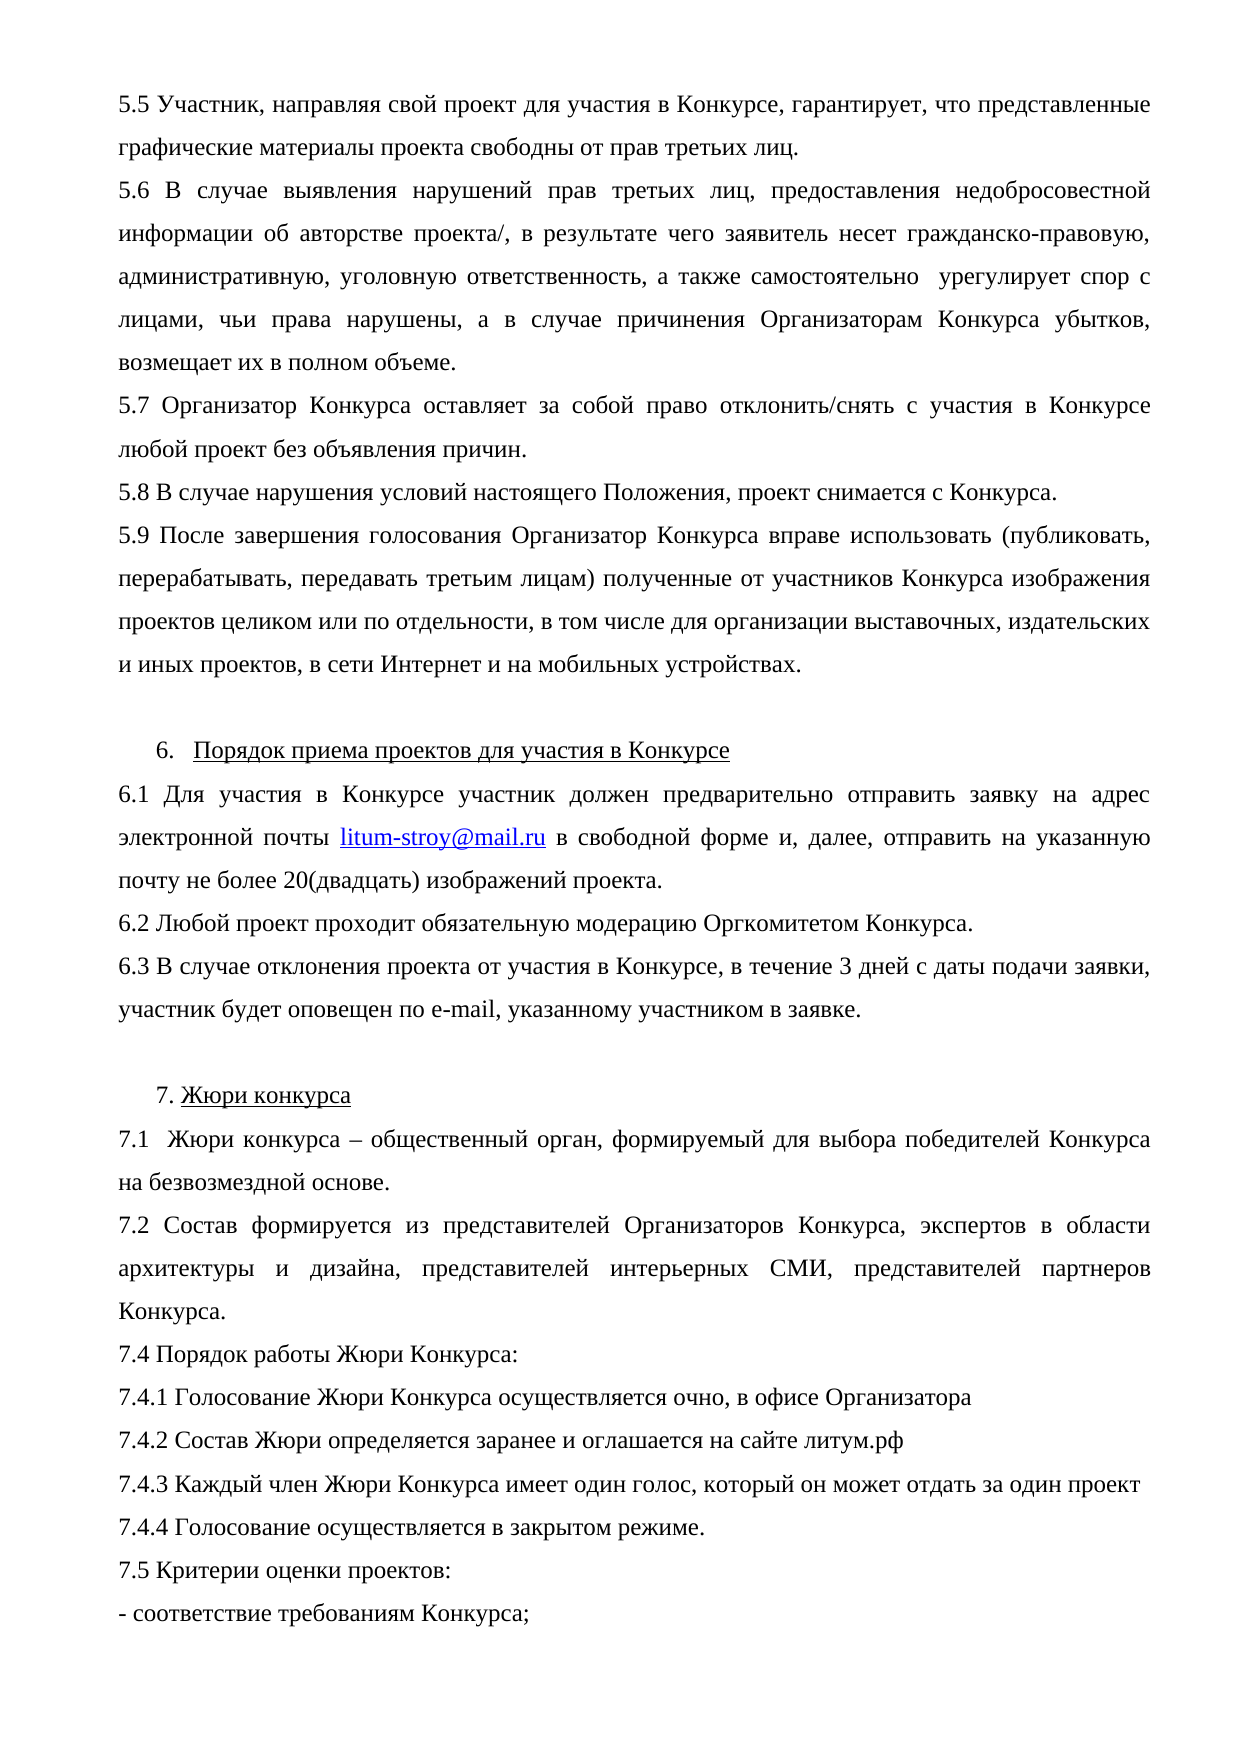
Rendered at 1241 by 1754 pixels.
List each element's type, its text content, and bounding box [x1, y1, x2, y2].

text 5.5 Участник, направляя свой проект для участия в Конкурсе, гарантирует, что представленные графические материалы проекта свободны от прав третьих лиц. [118, 89, 1152, 161]
text 5.9 После завершения голосования Организатор Конкурса вправе использовать (публиковать, перерабатывать, передавать третьим лицам) полученные от участников Конкурса изображения проектов целиком или по отдельности, в том числе для организации выставочных, издательских и иных проектов, в сети Интернет и на мобильных устройствах. [118, 520, 1152, 678]
text 5.8 В случае нарушения условий настоящего Положения, проект снимается с Конкурса. [118, 477, 1152, 506]
text 6.3 В случае отклонения проекта от участия в Конкурсе, в течение 3 дней с даты подачи заявки, участник будет оповещен по e-mail, указанному участником в заявке. [118, 951, 1152, 1023]
text - соответствие требованиям Конкурса; [118, 1598, 1152, 1627]
list Порядок приема проектов для участия в Конкурсе [156, 736, 1152, 764]
text 7.4.4 Голосование осуществляется в закрытом режиме. [118, 1512, 1152, 1541]
text 7. Жюри конкурса [118, 1081, 1152, 1109]
text 7.5 Критерии оценки проектов: [118, 1555, 1152, 1584]
text 5.7 Организатор Конкурса оставляет за собой право отклонить/снять с участия в Конкурсе любой проект без объявления причин. [118, 391, 1152, 462]
text 7.2 Состав формируется из представителей Организаторов Конкурса, экспертов в области архитектуры и дизайна, представителей интерьерных СМИ, представителей партнеров Конкурса. [118, 1210, 1152, 1325]
text 7.4.2 Состав Жюри определяется заранее и оглашается на сайте литум.рф [118, 1426, 1152, 1454]
text 6.1 Для участия в Конкурсе участник должен предварительно отправить заявку на адрес электронной почты litum-stroy@mail.ru в свободной форме и, далее, отправить на указанную почту не более 20(двадцать) изображений проекта. [118, 779, 1152, 894]
text 5.6 В случае выявления нарушений прав третьих лиц, предоставления недобросовестной информации об авторстве проекта/, в результате чего заявитель несет гражданско-правовую, административную, уголовную ответственность, а также самостоятельно урегулирует спор с лицами, чьи права нарушены, а в случае причинения Организаторам Конкурса убытков, возмещает их в полном объеме. [118, 175, 1152, 376]
text 7.4.3 Каждый член Жюри Конкурса имеет один голос, который он может отдать за один проект [118, 1469, 1152, 1497]
text 6.2 Любой проект проходит обязательную модерацию Оргкомитетом Конкурса. [118, 908, 1152, 937]
text 7.4 Порядок работы Жюри Конкурса: [118, 1339, 1152, 1368]
text 7.4.1 Голосование Жюри Конкурса осуществляется очно, в офисе Организатора [118, 1382, 1152, 1411]
text 7.1 Жюри конкурса – общественный орган, формируемый для выбора победителей Конкурса на безвозмездной основе. [118, 1124, 1152, 1196]
